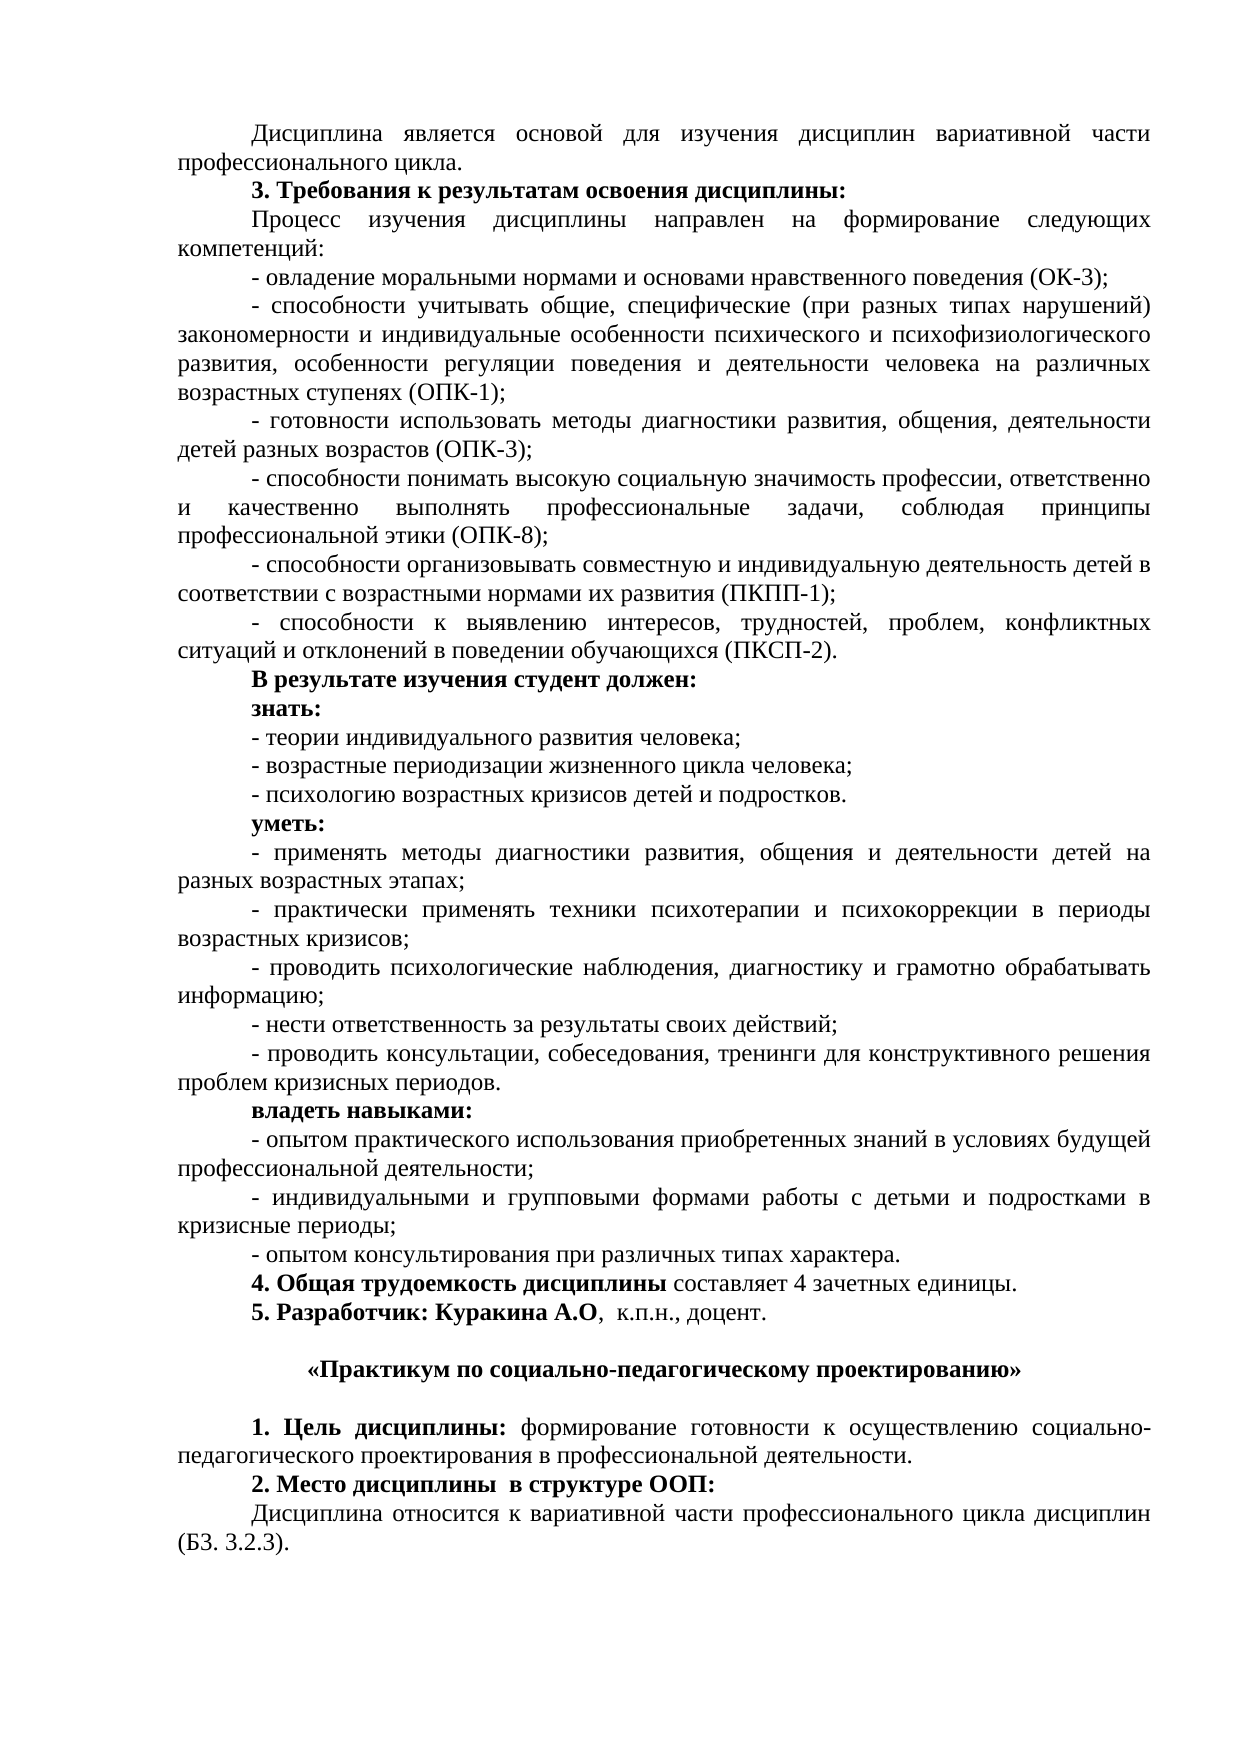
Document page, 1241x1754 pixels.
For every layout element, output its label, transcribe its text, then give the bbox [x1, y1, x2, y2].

text «Практикум по социально-педагогическому проектированию» [177, 1354, 1152, 1383]
text - проводить консультации, собеседования, тренинги для конструктивного решения проблем кризисных периодов. [177, 1038, 1152, 1096]
text - готовности использовать методы диагностики развития, общения, деятельности детей разных возрастов (ОПК-3); [177, 406, 1152, 463]
text 5. Разработчик: Куракина А.О, к.п.н., доцент. [177, 1297, 1152, 1326]
text - нести ответственность за результаты своих действий; [177, 1009, 1152, 1038]
text - опытом консультирования при различных типах характера. [177, 1239, 1152, 1268]
text - способности понимать высокую социальную значимость профессии, ответственно и качественно выполнять профессиональные задачи, соблюдая принципы профессиональной этики (ОПК-8); [177, 463, 1152, 549]
text - индивидуальными и групповыми формами работы с детьми и подростками в кризисные периоды; [177, 1182, 1152, 1239]
text Дисциплина относится к вариативной части профессионального цикла дисциплин (Б3. 3.2.3). [177, 1498, 1152, 1556]
text знать: [177, 693, 1152, 722]
text - возрастные периодизации жизненного цикла человека; [177, 751, 1152, 779]
text - проводить психологические наблюдения, диагностику и грамотно обрабатывать информацию; [177, 952, 1152, 1009]
text - применять методы диагностики развития, общения и деятельности детей на разных возрастных этапах; [177, 837, 1152, 894]
text 4. Общая трудоемкость дисциплины составляет 4 зачетных единицы. [177, 1268, 1152, 1297]
text 2. Место дисциплины в структуре ООП: [177, 1469, 1152, 1498]
text - способности учитывать общие, специфические (при разных типах нарушений) закономерности и индивидуальные особенности психического и психофизиологического развития, особенности регуляции поведения и деятельности человека на различных возрастных ступенях (ОПК-1); [177, 291, 1152, 406]
text уметь: [177, 808, 1152, 837]
text - теории индивидуального развития человека; [177, 722, 1152, 751]
text - психологию возрастных кризисов детей и подростков. [177, 779, 1152, 808]
text владеть навыками: [177, 1096, 1152, 1124]
text 1. Цель дисциплины: формирование готовности к осуществлению социально- педагогического проектирования в профессиональной деятельности. [177, 1412, 1152, 1469]
text В результате изучения студент должен: [177, 664, 1152, 693]
text - способности к выявлению интересов, трудностей, проблем, конфликтных ситуаций и отклонений в поведении обучающихся (ПКСП-2). [177, 607, 1152, 664]
text - практически применять техники психотерапии и психокоррекции в периоды возрастных кризисов; [177, 894, 1152, 952]
text Процесс изучения дисциплины направлен на формирование следующих компетенций: [177, 204, 1152, 262]
text 3. Требования к результатам освоения дисциплины: [177, 176, 1152, 204]
text - способности организовывать совместную и индивидуальную деятельность детей в соответствии с возрастными нормами их развития (ПКПП-1); [177, 549, 1152, 607]
text - овладение моральными нормами и основами нравственного поведения (ОК-3); [177, 262, 1152, 291]
text Дисциплина является основой для изучения дисциплин вариативной части профессионального цикла. [177, 118, 1152, 176]
text - опытом практического использования приобретенных знаний в условиях будущей профессиональной деятельности; [177, 1124, 1152, 1182]
